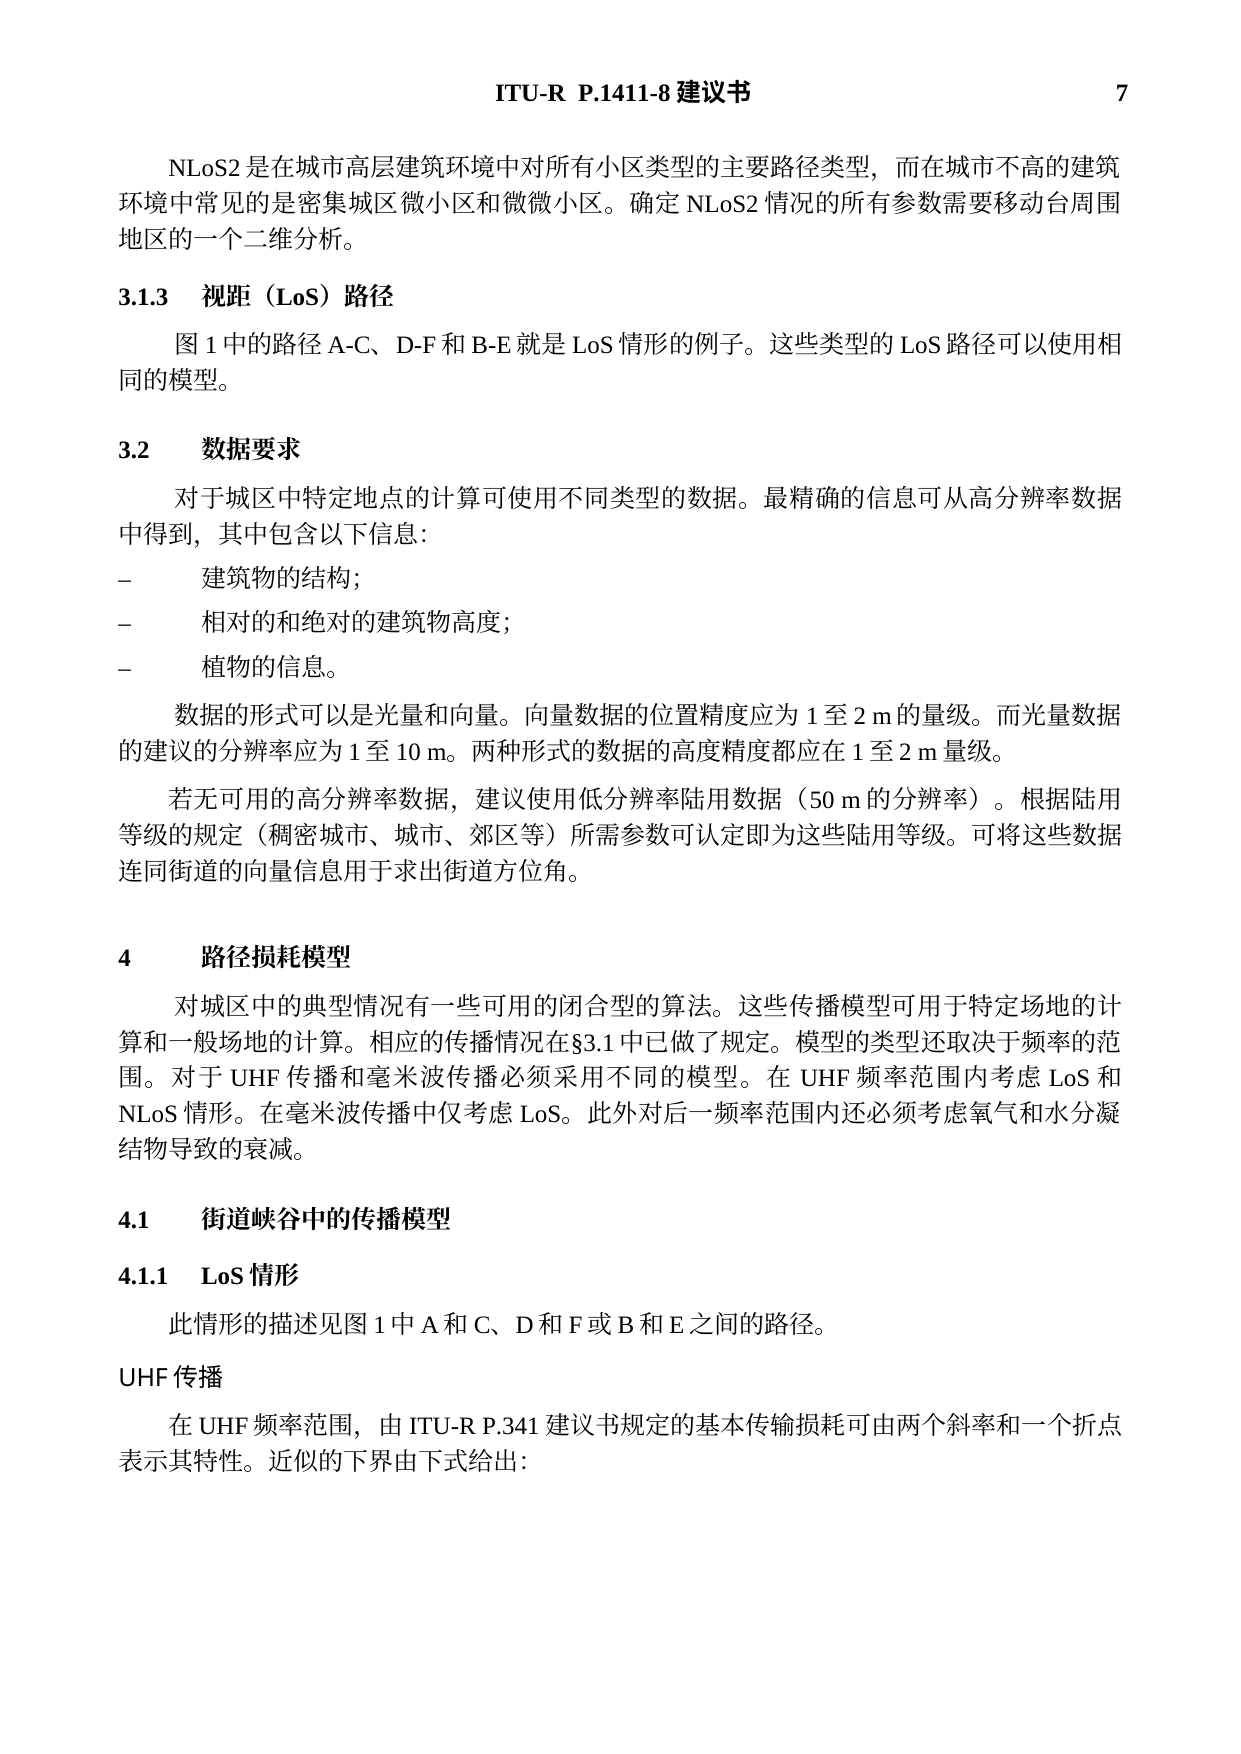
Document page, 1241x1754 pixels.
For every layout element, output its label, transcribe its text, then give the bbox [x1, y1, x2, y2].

text – 植物的信息。 [118, 647, 1122, 683]
subtitle 3.2 数据要求 [118, 430, 1122, 466]
text NLoS2是在城市高层建筑环境中对所有小区类型的主要路径类型，而在城市不高的建筑环境中常见的是密集城区微小区和微微小区。确定NLoS2情况的所有参数需要移动台周围地区的一个二维分析。 [118, 148, 1122, 256]
text 在UHF频率范围，由ITU-R P.341建议书规定的基本传输损耗可由两个斜率和一个折点表示其特性。近似的下界由下式给出： [118, 1406, 1122, 1478]
subtitle 4.1.1 LoS情形 [118, 1256, 1122, 1292]
text – 相对的和绝对的建筑物高度； [118, 603, 1122, 639]
text 对城区中的典型情况有一些可用的闭合型的算法。这些传播模型可用于特定场地的计算和一般场地的计算。相应的传播情况在§3.1中已做了规定。模型的类型还取决于频率的范围。对于UHF传播和毫米波传播必须采用不同的模型。在UHF频率范围内考虑LoS和NLoS情形。在毫米波传播中仅考虑LoS。此外对后一频率范围内还必须考虑氧气和水分凝结物导致的衰减。 [118, 986, 1122, 1166]
subtitle 视距（LoS）路径 [118, 276, 1122, 312]
text 若无可用的高分辨率数据，建议使用低分辨率陆用数据（50 m的分辨率）。根据陆用等级的规定（稠密城市、城市、郊区等）所需参数可认定即为这些陆用等级。可将这些数据连同街道的向量信息用于求出街道方位角。 [118, 780, 1122, 888]
text 对于城区中特定地点的计算可使用不同类型的数据。最精确的信息可从高分辨率数据中得到，其中包含以下信息： [118, 478, 1122, 550]
text 此情形的描述见图1中A和C、D和F或B和E之间的路径。 [118, 1304, 1122, 1340]
text – 建筑物的结构； [118, 559, 1122, 594]
text 图1中的路径A-C、D-F和B-E就是LoS情形的例子。这些类型的LoS路径可以使用相同的模型。 [118, 325, 1122, 397]
subtitle UHF传播 [118, 1357, 1122, 1393]
subtitle 4 路径损耗模型 [118, 938, 1122, 974]
subtitle 4.1 街道峡谷中的传播模型 [118, 1199, 1122, 1235]
text 数据的形式可以是光量和向量。向量数据的位置精度应为1至2 m的量级。而光量数据的建议的分辨率应为1至10 m。两种形式的数据的高度精度都应在1至2 m量级。 [118, 696, 1122, 767]
